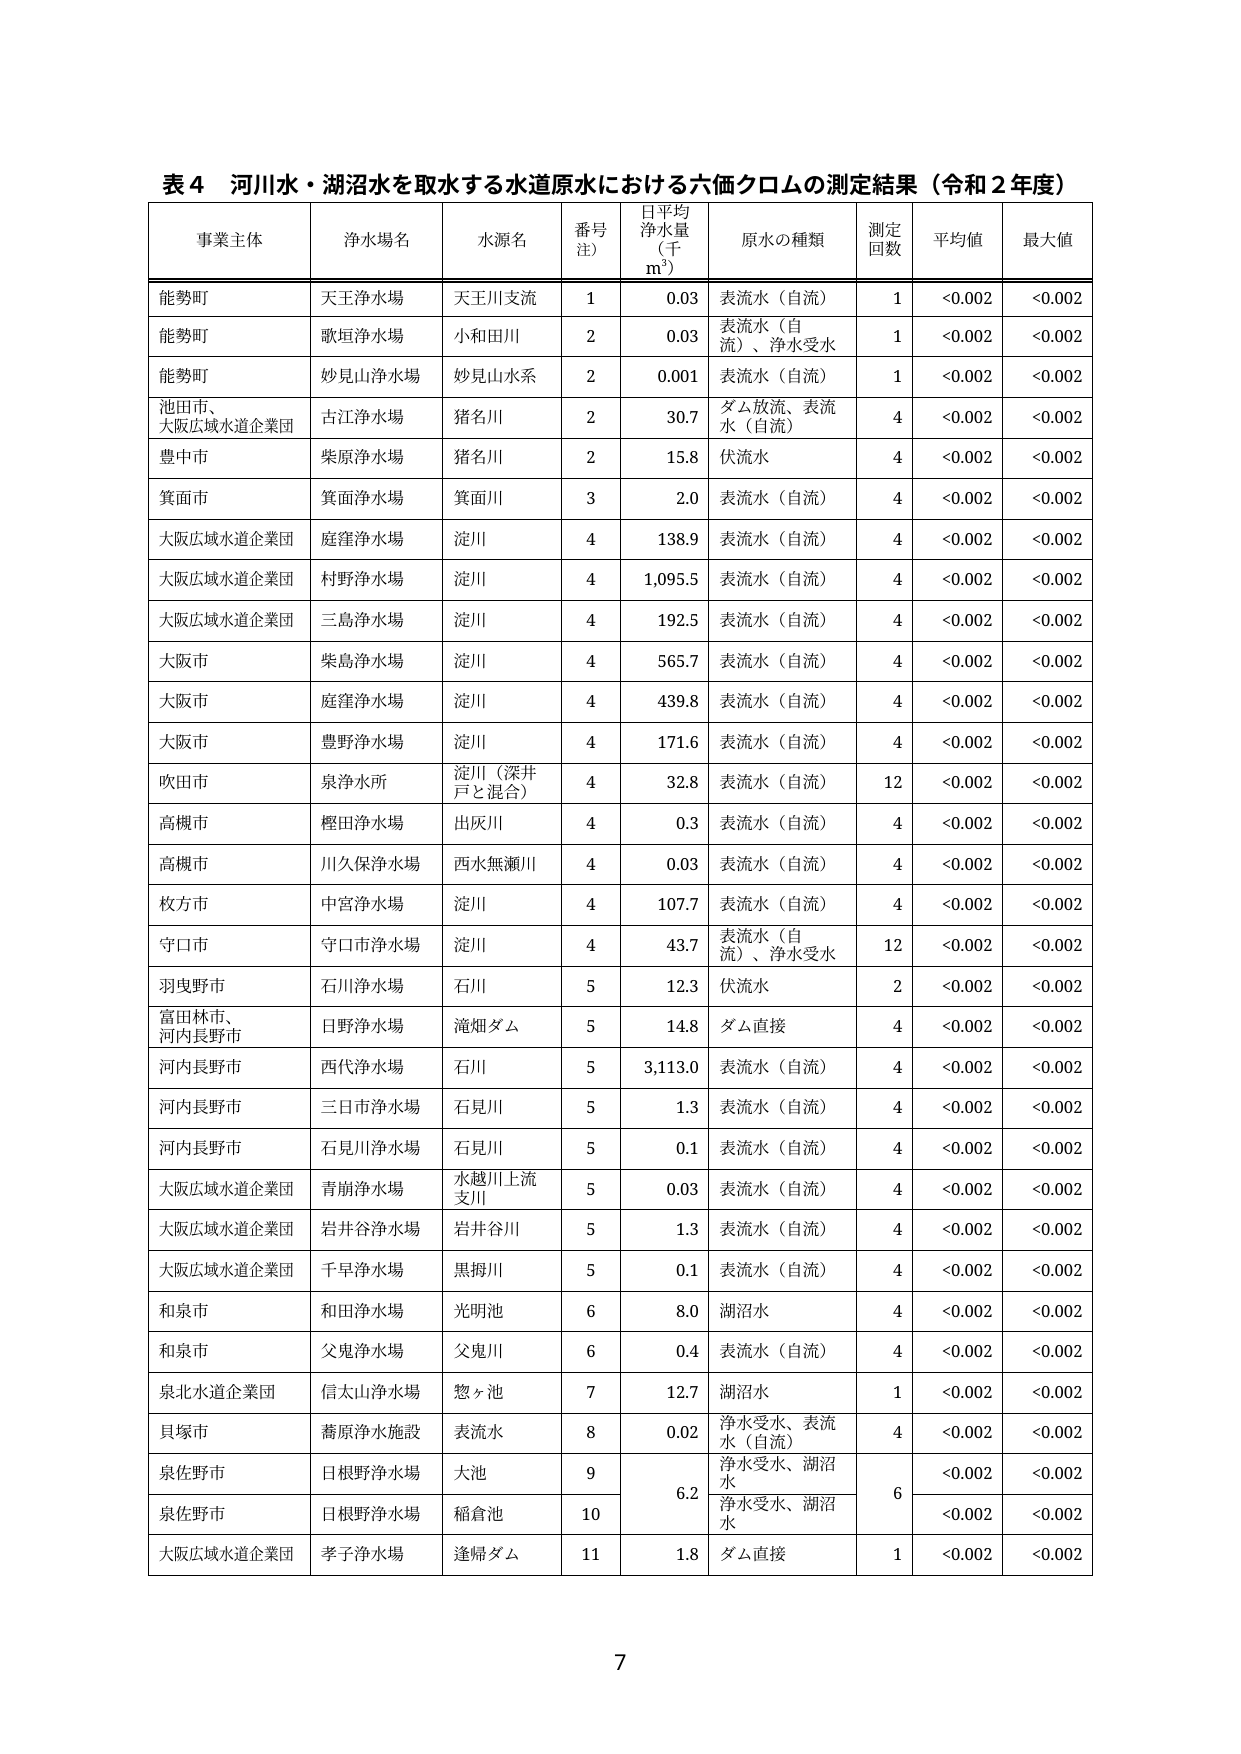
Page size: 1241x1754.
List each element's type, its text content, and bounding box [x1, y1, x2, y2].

table_cell 稲倉池 [443, 1495, 561, 1534]
table_cell 枚方市 [149, 885, 310, 925]
table_cell 4 [857, 1007, 912, 1047]
table_cell <0.002 [913, 682, 1002, 722]
table_cell 表流水 [443, 1414, 561, 1453]
table_cell 父鬼浄水場 [311, 1332, 442, 1372]
text 表４ 河川水・湖沼水を取水する水道原水における六価クロムの測定結果（令和２年度） [148, 164, 1092, 202]
table_cell 0.001 [621, 357, 708, 397]
table_cell <0.002 [1003, 1129, 1092, 1169]
table_cell <0.002 [913, 283, 1002, 316]
table_cell 1 [857, 1373, 912, 1412]
table_cell 表流水（自流） [709, 1332, 856, 1372]
table_cell <0.002 [1003, 1373, 1092, 1412]
table_cell 表流水（自流） [709, 1048, 856, 1087]
table_cell <0.002 [913, 1495, 1002, 1534]
table_cell 大阪広域水道企業団 [149, 1251, 310, 1291]
table_header 平均値 [913, 203, 1002, 278]
table_cell 淀川 [443, 926, 561, 966]
table_cell 柴原浄水場 [311, 439, 442, 478]
table_cell 淀川 [443, 601, 561, 641]
table_cell <0.002 [913, 642, 1002, 681]
table_header 番号 注） [562, 203, 620, 278]
table_cell 大阪広域水道企業団 [149, 601, 310, 641]
table_cell 表流水（自流） [709, 1251, 856, 1291]
table_cell <0.002 [1003, 317, 1092, 356]
table_cell 表流水（自流） [709, 1089, 856, 1128]
table_cell 4 [857, 1292, 912, 1331]
table_cell ダム放流、表流水（自流） [709, 398, 856, 437]
table_cell <0.002 [1003, 1210, 1092, 1250]
table_cell 4 [562, 885, 620, 925]
table_cell 表流水（自流）、浄水受水 [709, 317, 856, 356]
table_cell 表流水（自流） [709, 520, 856, 559]
table_cell 日野浄水場 [311, 1007, 442, 1047]
table_cell <0.002 [1003, 1535, 1092, 1575]
table_cell 伏流水 [709, 967, 856, 1006]
table_cell 河内長野市 [149, 1048, 310, 1087]
table_cell <0.002 [1003, 804, 1092, 844]
table_cell <0.002 [913, 1170, 1002, 1209]
table_cell 庭窪浄水場 [311, 682, 442, 722]
table_cell 4 [857, 560, 912, 600]
table_cell 天王浄水場 [311, 283, 442, 316]
table_cell 和田浄水場 [311, 1292, 442, 1331]
table_cell ダム直接 [709, 1007, 856, 1047]
table_cell 水越川上流支川 [443, 1170, 561, 1209]
table_cell 2 [562, 357, 620, 397]
table_cell <0.002 [1003, 642, 1092, 681]
table_cell 日根野浄水場 [311, 1454, 442, 1494]
table_cell 12 [857, 926, 912, 966]
table_cell 7 [562, 1373, 620, 1412]
table_cell 4 [562, 723, 620, 762]
table_cell <0.002 [913, 1535, 1002, 1575]
table_cell 2.0 [621, 479, 708, 519]
table_cell 8.0 [621, 1292, 708, 1331]
table_cell 12.3 [621, 967, 708, 1006]
table_cell 淀川 [443, 520, 561, 559]
table_cell 8 [562, 1414, 620, 1453]
table_cell 1.3 [621, 1089, 708, 1128]
table_cell 4 [857, 642, 912, 681]
table_cell 4 [857, 1089, 912, 1128]
table_cell 4 [562, 642, 620, 681]
table_cell 表流水（自流） [709, 764, 856, 803]
table_cell 泉北水道企業団 [149, 1373, 310, 1412]
table_cell <0.002 [1003, 357, 1092, 397]
table_cell 表流水（自流） [709, 560, 856, 600]
table_cell 4 [857, 1129, 912, 1169]
table_cell 和泉市 [149, 1332, 310, 1372]
table_cell 15.8 [621, 439, 708, 478]
table_cell <0.002 [913, 520, 1002, 559]
table_cell <0.002 [1003, 520, 1092, 559]
table_cell 西水無瀬川 [443, 845, 561, 884]
table_cell 5 [562, 1089, 620, 1128]
table_cell 能勢町 [149, 357, 310, 397]
table_cell 浄水受水、湖沼水 [709, 1454, 856, 1494]
table_cell <0.002 [913, 1007, 1002, 1047]
table_cell 4 [857, 398, 912, 437]
table_cell 淀川（深井戸と混合） [443, 764, 561, 803]
table_cell 小和田川 [443, 317, 561, 356]
table_cell 0.03 [621, 845, 708, 884]
table_cell 4 [857, 804, 912, 844]
table_cell <0.002 [913, 885, 1002, 925]
table_cell 羽曳野市 [149, 967, 310, 1006]
table_cell 大阪広域水道企業団 [149, 520, 310, 559]
table_cell 大阪市 [149, 642, 310, 681]
table_cell 日根野浄水場 [311, 1495, 442, 1534]
table_cell 5 [562, 1048, 620, 1087]
table_cell <0.002 [913, 723, 1002, 762]
table_cell <0.002 [913, 1048, 1002, 1087]
table_cell 4 [857, 1210, 912, 1250]
table_cell 32.8 [621, 764, 708, 803]
table_cell <0.002 [1003, 723, 1092, 762]
table_cell <0.002 [913, 967, 1002, 1006]
table_cell 9 [562, 1454, 620, 1494]
table_cell 2 [562, 317, 620, 356]
table_cell 猪名川 [443, 398, 561, 437]
table_cell 石見川浄水場 [311, 1129, 442, 1169]
table_cell 4 [857, 1251, 912, 1291]
table_cell 大阪広域水道企業団 [149, 1170, 310, 1209]
table_cell <0.002 [913, 479, 1002, 519]
table_cell <0.002 [1003, 1048, 1092, 1087]
table_cell <0.002 [913, 1454, 1002, 1494]
table_cell 石川 [443, 967, 561, 1006]
table_cell <0.002 [1003, 1454, 1092, 1494]
table_cell 4 [562, 560, 620, 600]
table_cell 樫田浄水場 [311, 804, 442, 844]
table_cell <0.002 [1003, 885, 1092, 925]
table_cell 泉佐野市 [149, 1454, 310, 1494]
table_cell 出灰川 [443, 804, 561, 844]
table_cell 淀川 [443, 560, 561, 600]
table_cell 湖沼水 [709, 1292, 856, 1331]
table_cell 3 [562, 479, 620, 519]
table_cell 岩井谷浄水場 [311, 1210, 442, 1250]
table_cell 4 [562, 601, 620, 641]
table_cell 171.6 [621, 723, 708, 762]
table_cell <0.002 [1003, 967, 1092, 1006]
table_cell 大阪市 [149, 723, 310, 762]
table_cell 表流水（自流） [709, 601, 856, 641]
table_cell 逢帰ダム [443, 1535, 561, 1575]
table_cell 4 [857, 845, 912, 884]
table_cell 1 [857, 317, 912, 356]
table_cell 西代浄水場 [311, 1048, 442, 1087]
table_header 浄水場名 [311, 203, 442, 278]
table_cell 豊野浄水場 [311, 723, 442, 762]
table_cell 6 [562, 1292, 620, 1331]
table_cell 箕面浄水場 [311, 479, 442, 519]
table_cell 4 [857, 520, 912, 559]
table_cell 川久保浄水場 [311, 845, 442, 884]
table_cell 1,095.5 [621, 560, 708, 600]
table_cell 高槻市 [149, 804, 310, 844]
table_cell 1.3 [621, 1210, 708, 1250]
table_cell <0.002 [913, 357, 1002, 397]
table_cell 2 [562, 398, 620, 437]
table_cell 439.8 [621, 682, 708, 722]
table_cell 石見川 [443, 1129, 561, 1169]
table_cell 箕面市 [149, 479, 310, 519]
table_cell 柴島浄水場 [311, 642, 442, 681]
table_cell 村野浄水場 [311, 560, 442, 600]
table_cell 大阪広域水道企業団 [149, 1210, 310, 1250]
table_cell <0.002 [1003, 926, 1092, 966]
table_cell 石川浄水場 [311, 967, 442, 1006]
table_cell 0.03 [621, 1170, 708, 1209]
table_cell 0.03 [621, 317, 708, 356]
table_cell <0.002 [913, 926, 1002, 966]
table_cell 石川 [443, 1048, 561, 1087]
table_cell 30.7 [621, 398, 708, 437]
table_cell ダム直接 [709, 1535, 856, 1575]
table_header 事業主体 [149, 203, 310, 278]
table_cell 2 [857, 967, 912, 1006]
table_cell 淀川 [443, 723, 561, 762]
table_cell 6 [562, 1332, 620, 1372]
table_cell 192.5 [621, 601, 708, 641]
table_cell 浄水受水、表流水（自流） [709, 1414, 856, 1453]
table_cell 5 [562, 1210, 620, 1250]
table_cell 4 [857, 682, 912, 722]
table_cell 千早浄水場 [311, 1251, 442, 1291]
table_cell 107.7 [621, 885, 708, 925]
table_cell 0.4 [621, 1332, 708, 1372]
table_cell 三日市浄水場 [311, 1089, 442, 1128]
table_cell 5 [562, 1170, 620, 1209]
table_cell 12.7 [621, 1373, 708, 1412]
table_cell 天王川支流 [443, 283, 561, 316]
table_cell 表流水（自流） [709, 885, 856, 925]
table_cell 惣ヶ池 [443, 1373, 561, 1412]
table_cell <0.002 [1003, 764, 1092, 803]
table_cell <0.002 [913, 560, 1002, 600]
table_cell 貝塚市 [149, 1414, 310, 1453]
table_cell 4 [562, 520, 620, 559]
table_cell 4 [857, 479, 912, 519]
table_cell <0.002 [913, 601, 1002, 641]
table_cell 14.8 [621, 1007, 708, 1047]
table_cell 1 [857, 283, 912, 316]
table_cell 豊中市 [149, 439, 310, 478]
table_cell <0.002 [913, 1414, 1002, 1453]
table_cell 淀川 [443, 885, 561, 925]
table_cell 4 [857, 1414, 912, 1453]
table_cell <0.002 [1003, 1332, 1092, 1372]
table_cell 10 [562, 1495, 620, 1534]
table_cell 4 [562, 682, 620, 722]
table_cell 青崩浄水場 [311, 1170, 442, 1209]
table_cell 妙見山水系 [443, 357, 561, 397]
table_cell 5 [562, 1251, 620, 1291]
table_cell 守口市浄水場 [311, 926, 442, 966]
table_cell <0.002 [913, 398, 1002, 437]
table_cell 浄水受水、湖沼水 [709, 1495, 856, 1534]
table_cell 4 [562, 845, 620, 884]
table_cell <0.002 [1003, 1170, 1092, 1209]
table_cell 大池 [443, 1454, 561, 1494]
table_cell 孝子浄水場 [311, 1535, 442, 1575]
table_cell 表流水（自流） [709, 1210, 856, 1250]
table_cell 1 [562, 283, 620, 316]
table_cell 1 [857, 357, 912, 397]
table_cell 4 [857, 885, 912, 925]
table_cell 能勢町 [149, 283, 310, 316]
table_cell 三島浄水場 [311, 601, 442, 641]
table_cell 4 [857, 439, 912, 478]
table_cell 古江浄水場 [311, 398, 442, 437]
table_cell 138.9 [621, 520, 708, 559]
table_cell 表流水（自流） [709, 845, 856, 884]
table_cell 表流水（自流） [709, 723, 856, 762]
table_cell 5 [562, 967, 620, 1006]
table_cell <0.002 [1003, 398, 1092, 437]
table_cell 大阪広域水道企業団 [149, 1535, 310, 1575]
table_cell 猪名川 [443, 439, 561, 478]
table_cell <0.002 [1003, 439, 1092, 478]
table_cell <0.002 [1003, 1292, 1092, 1331]
table_header 日平均 浄水量 （千m3） [621, 203, 708, 278]
table_cell 表流水（自流） [709, 283, 856, 316]
table_cell <0.002 [1003, 479, 1092, 519]
table_cell 表流水（自流） [709, 479, 856, 519]
table_cell 蕎原浄水施設 [311, 1414, 442, 1453]
table_cell 箕面川 [443, 479, 561, 519]
table_cell 4 [857, 601, 912, 641]
table_cell 0.1 [621, 1129, 708, 1169]
table_cell <0.002 [1003, 1089, 1092, 1128]
table_cell 池田市、 大阪広域水道企業団 [149, 398, 310, 437]
table_cell 妙見山浄水場 [311, 357, 442, 397]
table_cell 高槻市 [149, 845, 310, 884]
table_cell 12 [857, 764, 912, 803]
table_cell <0.002 [913, 1373, 1002, 1412]
table_cell 表流水（自流） [709, 357, 856, 397]
table_cell 表流水（自流） [709, 642, 856, 681]
table_cell 父鬼川 [443, 1332, 561, 1372]
table_cell <0.002 [1003, 1414, 1092, 1453]
table_cell 565.7 [621, 642, 708, 681]
table_cell 淀川 [443, 642, 561, 681]
table_cell 大阪広域水道企業団 [149, 560, 310, 600]
table_cell 0.3 [621, 804, 708, 844]
table_cell 表流水（自流） [709, 1129, 856, 1169]
table_cell <0.002 [1003, 560, 1092, 600]
table_cell <0.002 [913, 1292, 1002, 1331]
table_cell 河内長野市 [149, 1129, 310, 1169]
table_cell 1 [857, 1535, 912, 1575]
table_cell 3,113.0 [621, 1048, 708, 1087]
table_header 測定 回数 [857, 203, 912, 278]
table_cell 歌垣浄水場 [311, 317, 442, 356]
table_cell 0.02 [621, 1414, 708, 1453]
table_cell <0.002 [913, 764, 1002, 803]
table_cell <0.002 [1003, 283, 1092, 316]
table_cell <0.002 [1003, 1251, 1092, 1291]
table_cell 湖沼水 [709, 1373, 856, 1412]
table_cell 泉佐野市 [149, 1495, 310, 1534]
table_cell 6.2 [621, 1454, 708, 1534]
table_cell <0.002 [913, 1089, 1002, 1128]
table_cell <0.002 [913, 439, 1002, 478]
table_cell <0.002 [913, 1129, 1002, 1169]
table_cell <0.002 [1003, 601, 1092, 641]
table_header 最大値 [1003, 203, 1092, 278]
table_cell 表流水（自流） [709, 1170, 856, 1209]
table_cell 黒拇川 [443, 1251, 561, 1291]
table_cell <0.002 [1003, 1495, 1092, 1534]
table_cell 中宮浄水場 [311, 885, 442, 925]
table_header 水源名 [443, 203, 561, 278]
table_cell 5 [562, 1007, 620, 1047]
table_cell 4 [857, 1048, 912, 1087]
table_cell 4 [562, 926, 620, 966]
table_cell 河内長野市 [149, 1089, 310, 1128]
table_cell 伏流水 [709, 439, 856, 478]
table_cell 表流水（自流） [709, 682, 856, 722]
table_cell 守口市 [149, 926, 310, 966]
table_cell 11 [562, 1535, 620, 1575]
table_cell <0.002 [913, 1332, 1002, 1372]
table_cell 吹田市 [149, 764, 310, 803]
table_cell 富田林市、 河内長野市 [149, 1007, 310, 1047]
table_cell <0.002 [1003, 682, 1092, 722]
table_cell <0.002 [913, 1210, 1002, 1250]
table_cell <0.002 [913, 1251, 1002, 1291]
table_cell 能勢町 [149, 317, 310, 356]
table_cell 岩井谷川 [443, 1210, 561, 1250]
table_cell 1.8 [621, 1535, 708, 1575]
table_cell 4 [562, 764, 620, 803]
table_cell 庭窪浄水場 [311, 520, 442, 559]
table_cell 4 [857, 1170, 912, 1209]
table_cell 信太山浄水場 [311, 1373, 442, 1412]
table_cell 6 [857, 1454, 912, 1534]
table_cell 滝畑ダム [443, 1007, 561, 1047]
table_cell <0.002 [1003, 1007, 1092, 1047]
table_cell 大阪市 [149, 682, 310, 722]
table_cell <0.002 [913, 317, 1002, 356]
table_cell 43.7 [621, 926, 708, 966]
table_cell 0.1 [621, 1251, 708, 1291]
table_header 原水の種類 [709, 203, 856, 278]
table_cell 石見川 [443, 1089, 561, 1128]
table_cell 泉浄水所 [311, 764, 442, 803]
table_cell 和泉市 [149, 1292, 310, 1331]
table_cell 4 [562, 804, 620, 844]
table_cell 4 [857, 723, 912, 762]
table_cell 表流水（自流） [709, 804, 856, 844]
table_cell <0.002 [913, 804, 1002, 844]
table_cell 光明池 [443, 1292, 561, 1331]
table_cell 0.03 [621, 283, 708, 316]
table_cell 淀川 [443, 682, 561, 722]
table_cell <0.002 [913, 845, 1002, 884]
table_cell 表流水（自流）、浄水受水 [709, 926, 856, 966]
table_cell 2 [562, 439, 620, 478]
table_cell 4 [857, 1332, 912, 1372]
table_cell <0.002 [1003, 845, 1092, 884]
table_cell 5 [562, 1129, 620, 1169]
